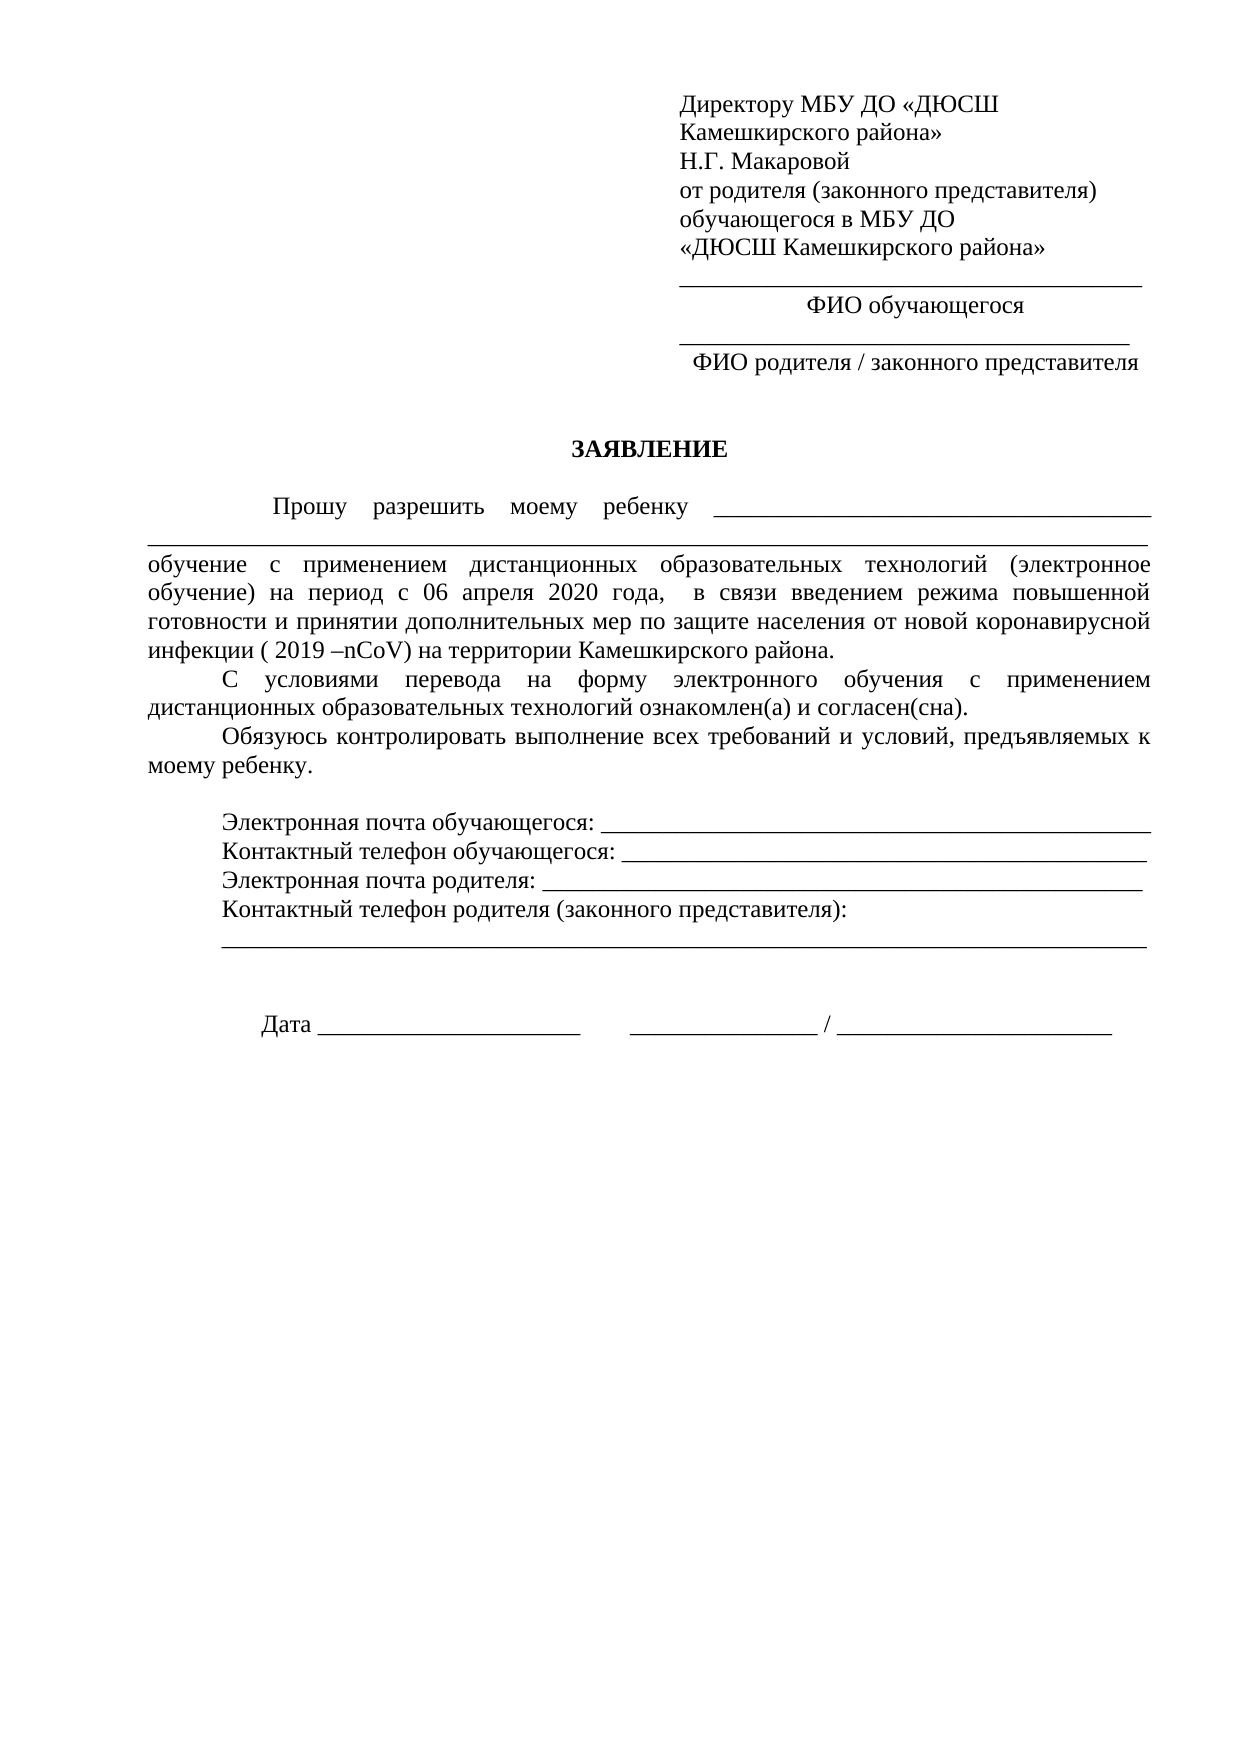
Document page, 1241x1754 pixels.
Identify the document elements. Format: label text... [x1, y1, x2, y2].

text Обязуюсь контролировать выполнение всех требований и условий, предъявляемых к моему ребенку. [148, 721, 1152, 779]
text от родителя (законного представителя) обучающегося в МБУ ДО [679, 175, 1152, 232]
text С условиями перевода на форму электронного обучения с применением дистанционных образовательных технологий ознакомлен(а) и согласен(сна). [148, 664, 1152, 721]
text ЗАЯВЛЕНИЕ [148, 434, 1152, 462]
text ____________________________________ [679, 319, 1152, 347]
text Контактный телефон обучающегося: __________________________________________ [148, 836, 1152, 865]
text ФИО обучающегося [679, 290, 1152, 319]
text Прошу разрешить моему ребенку ___________________________________ ________________________________________________________________________________ [148, 491, 1152, 549]
text Электронная почта родителя: ________________________________________________ [148, 865, 1152, 894]
text __________________________________________________________________________ [148, 922, 1152, 951]
text обучение с применением дистанционных образовательных технологий (электронное обучение) на период с 06 апреля 2020 года, в связи введением режима повышенной готовности и принятии дополнительных мер по защите населения от новой коронавирусной инфекции ( 2019 –nCoV) на территории Камешкирского района. [148, 549, 1152, 664]
text ФИО родителя / законного представителя [679, 347, 1152, 376]
text Н.Г. Макаровой [679, 146, 1152, 175]
text Контактный телефон родителя (законного представителя): [148, 894, 1152, 922]
text Электронная почта обучающегося: ____________________________________________ [148, 807, 1152, 836]
text «ДЮСШ Камешкирского района» _____________________________________ [679, 232, 1152, 290]
text Дата _____________________ _______________ / ______________________ [148, 1009, 1152, 1037]
text Директору МБУ ДО «ДЮСШ Камешкирского района» [679, 89, 1152, 146]
